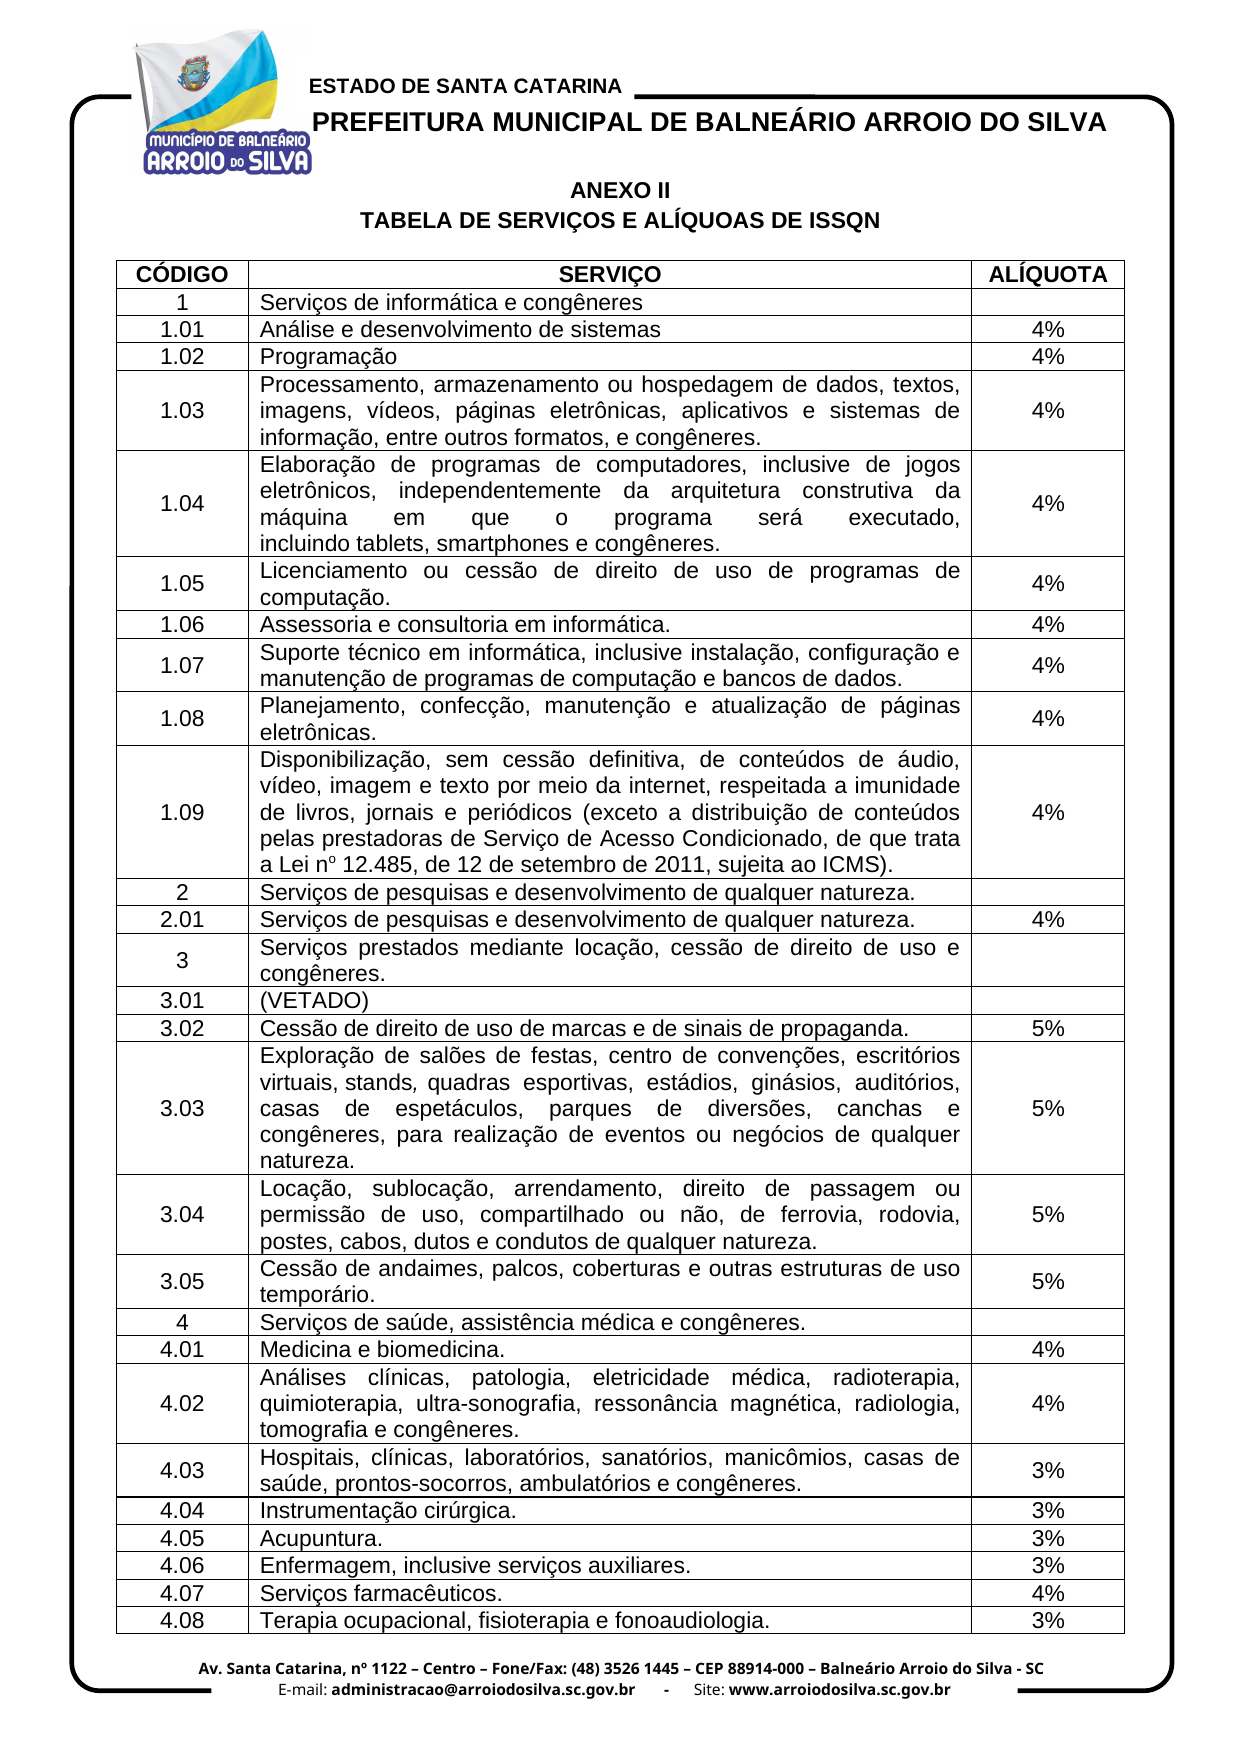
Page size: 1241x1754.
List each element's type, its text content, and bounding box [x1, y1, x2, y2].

table_cell 4% [972, 1336, 1124, 1362]
table_cell 3.05 [117, 1255, 248, 1308]
table_cell [972, 289, 1124, 315]
table_cell 4% [972, 611, 1124, 637]
picture [131, 27, 313, 176]
table_cell 4% [972, 557, 1124, 610]
table_cell Acupuntura. [249, 1525, 971, 1551]
table_cell Terapia ocupacional, fisioterapia e fonoaudiologia. [249, 1607, 971, 1633]
table_cell 3% [972, 1525, 1124, 1551]
table_cell 4.06 [117, 1552, 248, 1578]
table_cell [972, 1309, 1124, 1335]
table_cell 4.02 [117, 1364, 248, 1443]
table_cell 4% [972, 639, 1124, 691]
table_cell Assessoria e consultoria em informática. [249, 611, 971, 637]
table_cell 4% [972, 451, 1124, 556]
table_cell 1.07 [117, 639, 248, 691]
table_header ALÍQUOTA [972, 261, 1124, 287]
table_cell 3.03 [117, 1042, 248, 1174]
table_cell 3 [117, 934, 248, 986]
table_cell 4% [972, 371, 1124, 450]
table_cell Planejamento, confecção, manutenção e atualização de páginas eletrônicas. [249, 692, 971, 745]
table_cell 4% [972, 316, 1124, 342]
table_cell Cessão de direito de uso de marcas e de sinais de propaganda. [249, 1015, 971, 1041]
table_cell 4% [972, 1364, 1124, 1443]
table_cell [972, 987, 1124, 1014]
table_cell 5% [972, 1255, 1124, 1308]
table_cell (VETADO) [249, 987, 971, 1014]
table_cell Análise e desenvolvimento de sistemas [249, 316, 971, 342]
table_cell 5% [972, 1015, 1124, 1041]
table_cell 4% [972, 1580, 1124, 1606]
table_cell Instrumentação cirúrgica. [249, 1498, 971, 1524]
table_cell Licenciamento ou cessão de direito de uso de programas de computação. [249, 557, 971, 610]
table_cell Serviços prestados mediante locação, cessão de direito de uso e congêneres. [249, 934, 971, 986]
table_header SERVIÇO [249, 261, 971, 287]
table_cell 4.03 [117, 1444, 248, 1496]
table_cell 4% [972, 343, 1124, 370]
table_cell 4.04 [117, 1498, 248, 1524]
table_cell 1 [117, 289, 248, 315]
table_cell Medicina e biomedicina. [249, 1336, 971, 1362]
table_cell 3% [972, 1444, 1124, 1496]
table_cell 1.06 [117, 611, 248, 637]
table_cell 2.01 [117, 906, 248, 932]
table_header CÓDIGO [117, 261, 248, 287]
table_cell Elaboração de programas de computadores, inclusive de jogos eletrônicos, independentemente da arquitetura construtiva da máquina em que o programa será executado, incluindo tablets, smartphones e congêneres. [249, 451, 971, 556]
text ANEXO II [59, 177, 1181, 203]
table_cell 5% [972, 1042, 1124, 1174]
table_cell Disponibilização, sem cessão definitiva, de conteúdos de áudio, vídeo, imagem e texto por meio da internet, respeitada a imunidade de livros, jornais e periódicos (exceto a distribuição de conteúdos pelas prestadoras de Serviço de Acesso Condicionado, de que trata a Lei no 12.485, de 12 de setembro de 2011, sujeita ao ICMS). [249, 746, 971, 878]
table_cell 1.08 [117, 692, 248, 745]
table_cell 3% [972, 1498, 1124, 1524]
table_cell 1.02 [117, 343, 248, 370]
table_cell 3% [972, 1552, 1124, 1578]
table_cell 4% [972, 746, 1124, 878]
table_cell Serviços farmacêuticos. [249, 1580, 971, 1606]
table_cell Serviços de saúde, assistência médica e congêneres. [249, 1309, 971, 1335]
table_cell [972, 879, 1124, 905]
table_cell 1.04 [117, 451, 248, 556]
table_cell Análises clínicas, patologia, eletricidade médica, radioterapia, quimioterapia, ultra-sonografia, ressonância magnética, radiologia, tomografia e congêneres. [249, 1364, 971, 1443]
text TABELA DE SERVIÇOS E ALÍQUOAS DE ISSQN [59, 207, 1181, 234]
table_cell 3.04 [117, 1175, 248, 1254]
table_cell 1.05 [117, 557, 248, 610]
table_cell Serviços de pesquisas e desenvolvimento de qualquer natureza. [249, 879, 971, 905]
table_cell Serviços de pesquisas e desenvolvimento de qualquer natureza. [249, 906, 971, 932]
table_cell Programação [249, 343, 971, 370]
table_cell 1.03 [117, 371, 248, 450]
table_cell 3.02 [117, 1015, 248, 1041]
table_cell Serviços de informática e congêneres [249, 289, 971, 315]
table_cell 5% [972, 1175, 1124, 1254]
table_cell 1.01 [117, 316, 248, 342]
table_cell Cessão de andaimes, palcos, coberturas e outras estruturas de uso temporário. [249, 1255, 971, 1308]
table_cell [972, 934, 1124, 986]
table_cell Processamento, armazenamento ou hospedagem de dados, textos, imagens, vídeos, páginas eletrônicas, aplicativos e sistemas de informação, entre outros formatos, e congêneres. [249, 371, 971, 450]
table_cell 3.01 [117, 987, 248, 1014]
table_cell Hospitais, clínicas, laboratórios, sanatórios, manicômios, casas de saúde, prontos-socorros, ambulatórios e congêneres. [249, 1444, 971, 1496]
table_cell 4.01 [117, 1336, 248, 1362]
table_cell 4.07 [117, 1580, 248, 1606]
table_cell Enfermagem, inclusive serviços auxiliares. [249, 1552, 971, 1578]
table_cell Exploração de salões de festas, centro de convenções, escritórios virtuais, stands, quadras esportivas, estádios, ginásios, auditórios, casas de espetáculos, parques de diversões, canchas e congêneres, para realização de eventos ou negócios de qualquer natureza. [249, 1042, 971, 1174]
table_cell Locação, sublocação, arrendamento, direito de passagem ou permissão de uso, compartilhado ou não, de ferrovia, rodovia, postes, cabos, dutos e condutos de qualquer natureza. [249, 1175, 971, 1254]
table_cell 4 [117, 1309, 248, 1335]
table_cell 2 [117, 879, 248, 905]
table_cell 1.09 [117, 746, 248, 878]
table_cell 4.08 [117, 1607, 248, 1633]
table_cell 4.05 [117, 1525, 248, 1551]
table_cell 4% [972, 906, 1124, 932]
table_cell 4% [972, 692, 1124, 745]
table_cell 3% [972, 1607, 1124, 1633]
table_cell Suporte técnico em informática, inclusive instalação, configuração e manutenção de programas de computação e bancos de dados. [249, 639, 971, 691]
